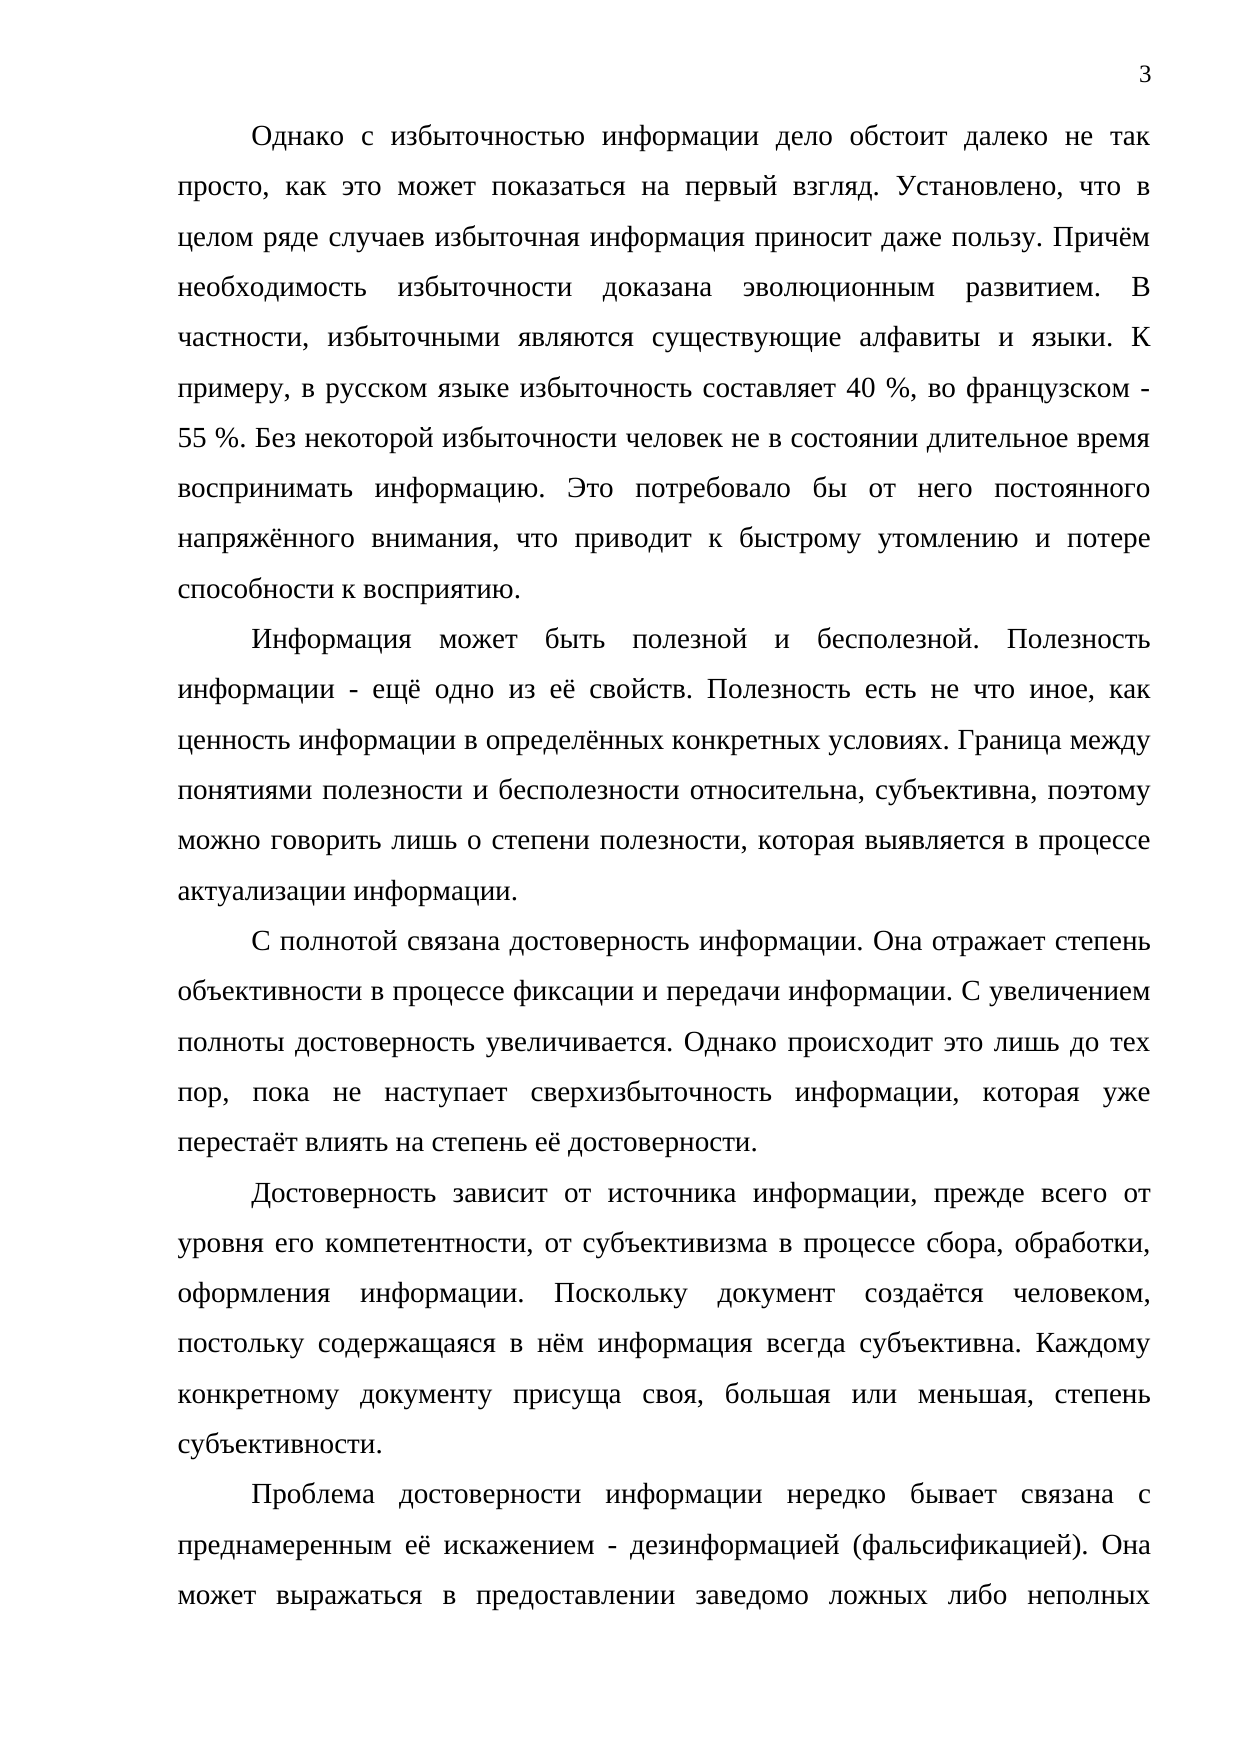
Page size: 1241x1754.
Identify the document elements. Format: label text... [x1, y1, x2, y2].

text Достоверность зависит от источника информации, прежде всего от уровня его компетентности, от субъективизма в процессе сбора, обработки, оформления информации. Поскольку документ создаётся человеком, постольку содержащаяся в нём информация всегда субъективна. Каждому конкретному документу присуща своя, большая или меньшая, степень субъективности. [177, 1175, 1152, 1460]
text Информация может быть полезной и бесполезной. Полезность информации - ещё одно из её свойств. Полезность есть не что иное, как ценность информации в определённых конкретных условиях. Граница между понятиями полезности и бесполезности относительна, субъективна, поэтому можно говорить лишь о степени полезности, которая выявляется в процессе актуализации информации. [177, 621, 1152, 906]
text С полнотой связана достоверность информации. Она отражает степень объективности в процессе фиксации и передачи информации. С увеличением полноты достоверность увеличивается. Однако происходит это лишь до тех пор, пока не наступает сверхизбыточность информации, которая уже перестаёт влиять на степень её достоверности. [177, 923, 1152, 1158]
text Однако с избыточностью информации дело обстоит далеко не так просто, как это может показаться на первый взгляд. Установлено, что в целом ряде случаев избыточная информация приносит даже пользу. Причём необходимость избыточности доказана эволюционным развитием. В частности, избыточными являются существующие алфавиты и языки. К примеру, в русском языке избыточность составляет 40 %, во французском - 55 %. Без некоторой избыточности человек не в состоянии длительное время воспринимать информацию. Это потребовало бы от него постоянного напряжённого внимания, что приводит к быстрому утомлению и потере способности к восприятию. [177, 118, 1152, 604]
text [177, 1477, 1152, 1611]
